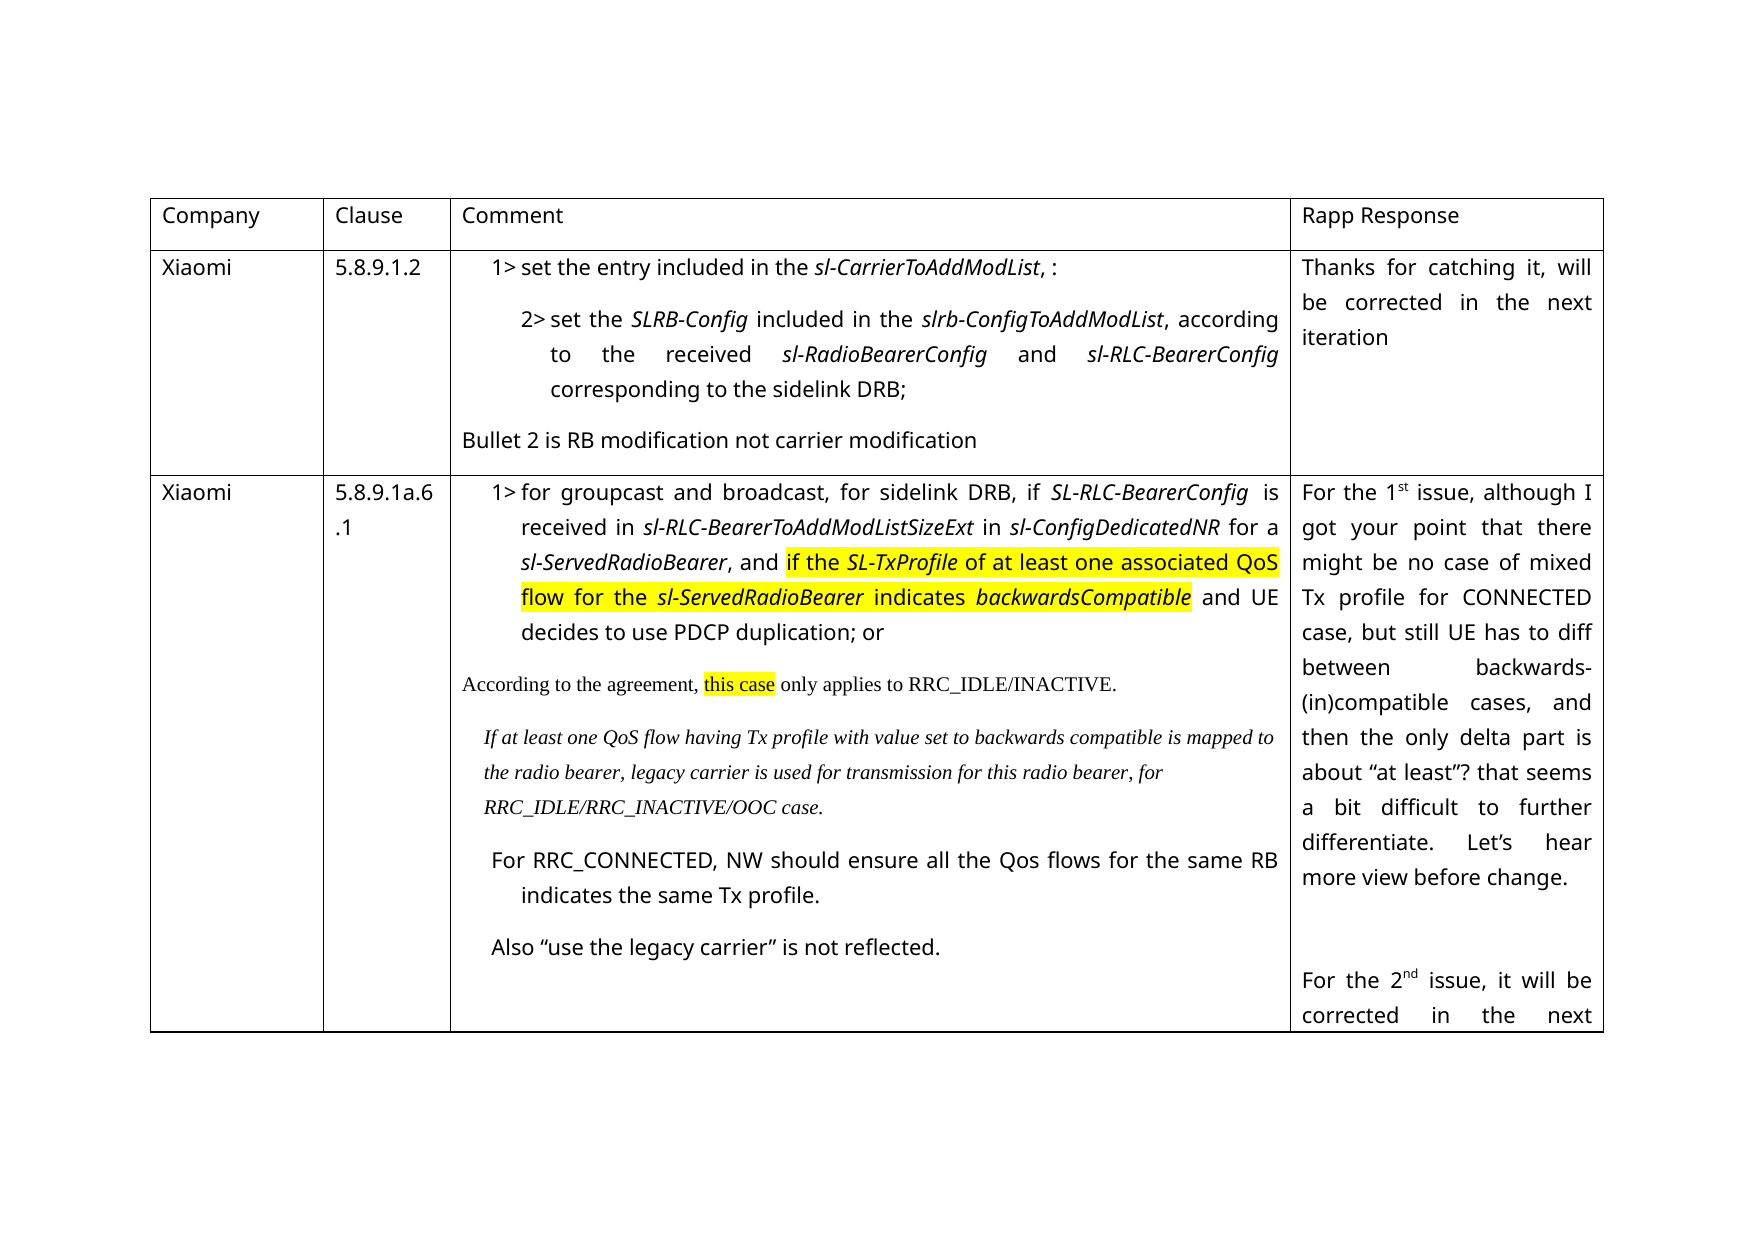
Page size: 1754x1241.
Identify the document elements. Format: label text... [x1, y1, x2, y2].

table_cell Xiaomi [151, 251, 323, 475]
table_header Clause [324, 199, 450, 250]
table_header Rapp Response [1291, 199, 1603, 250]
table_cell Thanks for catching it, will be corrected in the next iteration [1291, 251, 1603, 475]
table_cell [1291, 476, 1603, 1031]
table_cell Xiaomi [151, 476, 323, 1031]
table_cell 1> set the entry included in the sl-CarrierToAddModList, : 2> set the SLRB-Config included in the slrb-ConfigToAddModList, according to the received sl-RadioBearerConfig and sl-RLC-BearerConfig corresponding to the sidelink DRB; Bullet 2 is RB modification not carrier modification [451, 251, 1290, 475]
table_cell 5.8.9.1a.6.1 [324, 476, 450, 1031]
table_cell 5.8.9.1.2 [324, 251, 450, 475]
table_header Comment [451, 199, 1290, 250]
table_header Company [151, 199, 323, 250]
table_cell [451, 476, 1290, 1031]
